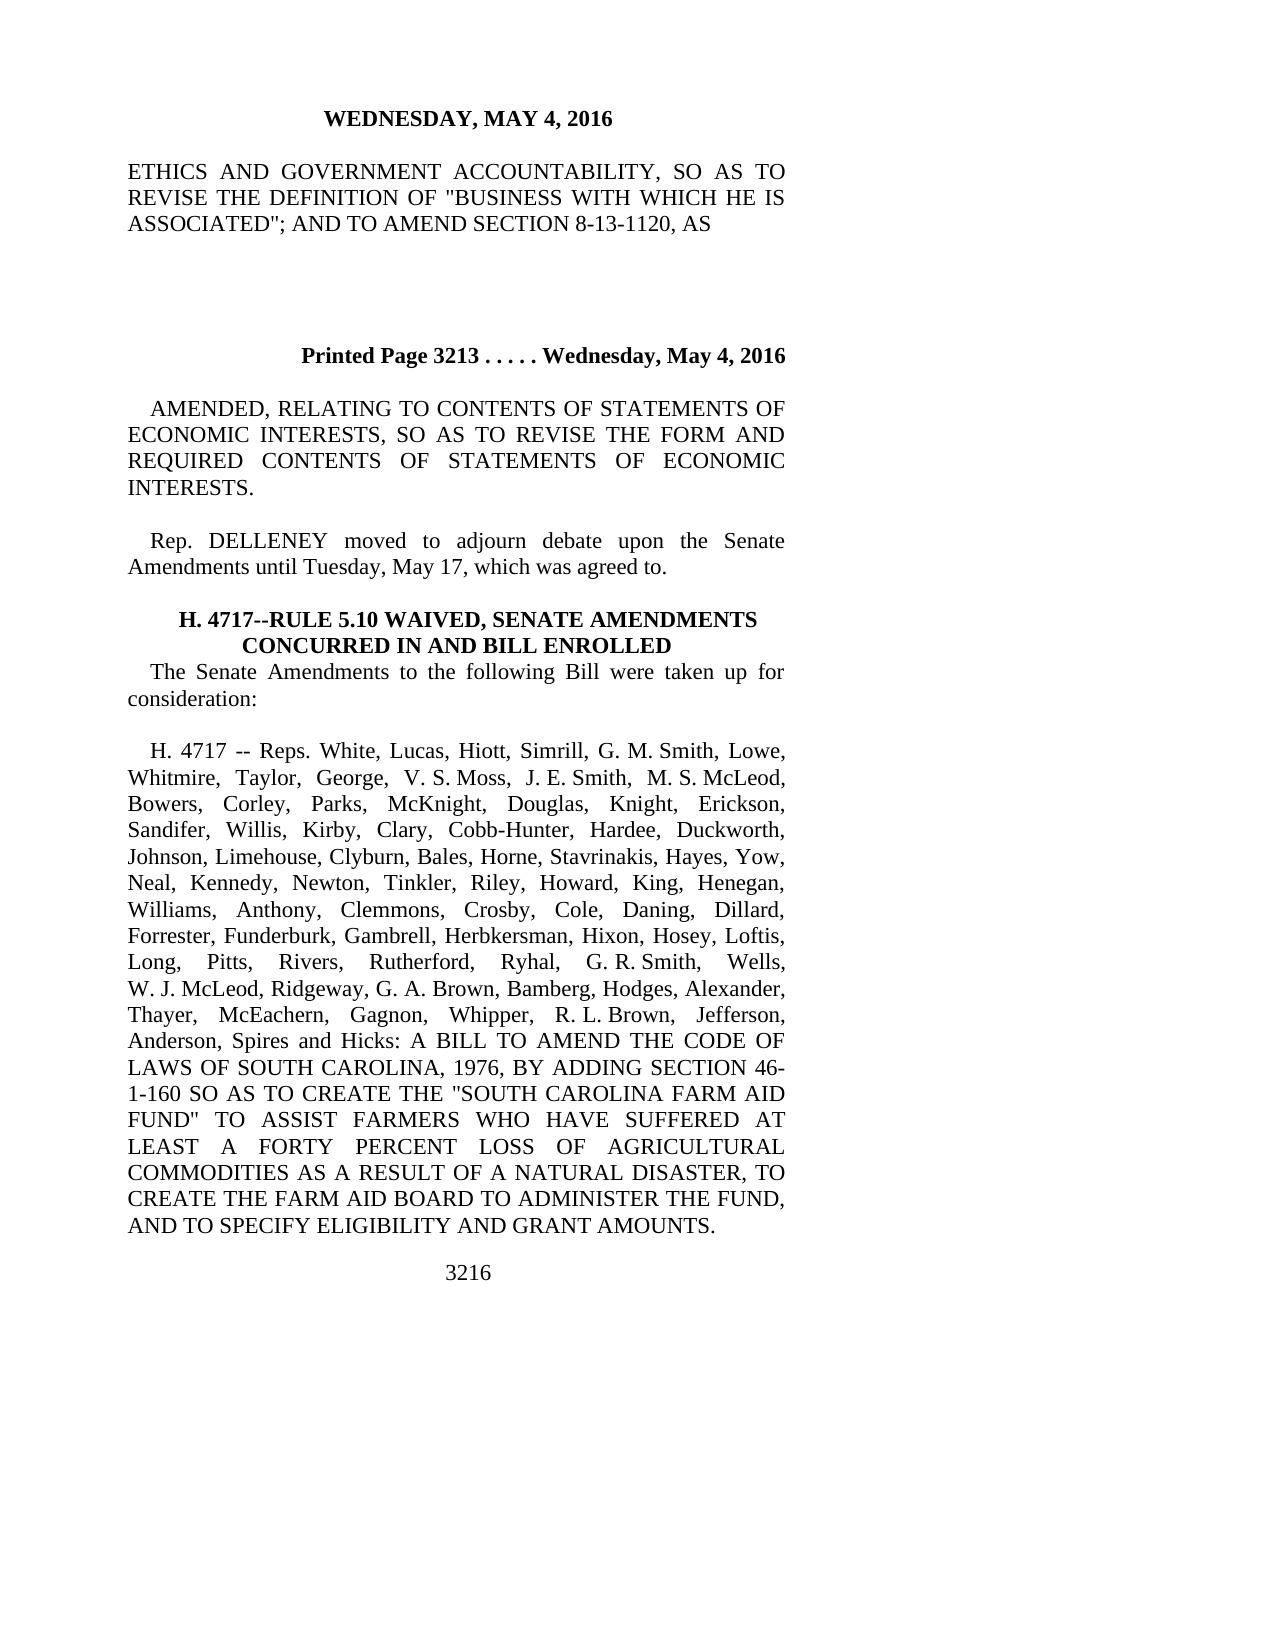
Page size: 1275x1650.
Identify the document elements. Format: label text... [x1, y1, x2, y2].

text H. 4717--RULE 5.10 WAIVED, SENATE AMENDMENTS CONCURRED IN AND BILL ENROLLED [127, 606, 786, 658]
text The Senate Amendments to the following Bill were taken up for consideration: [127, 658, 786, 711]
text Printed Page 3213 . . . . . Wednesday, May 4, 2016 [127, 342, 786, 368]
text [127, 158, 786, 237]
text AMENDED, RELATING TO CONTENTS OF STATEMENTS OF ECONOMIC INTERESTS, SO AS TO REVISE THE FORM AND REQUIRED CONTENTS OF STATEMENTS OF ECONOMIC INTERESTS. [127, 395, 786, 500]
text H. 4717 -- Reps. White, Lucas, Hiott, Simrill, G. M. Smith, Lowe, Whitmire, Taylor, George, V. S. Moss, J. E. Smith, M. S. McLeod, Bowers, Corley, Parks, McKnight, Douglas, Knight, Erickson, Sandifer, Willis, Kirby, Clary, Cobb-Hunter, Hardee, Duckworth, Johnson, Limehouse, Clyburn, Bales, Horne, Stavrinakis, Hayes, Yow, Neal, Kennedy, Newton, Tinkler, Riley, Howard, King, Henegan, Williams, Anthony, Clemmons, Crosby, Cole, Daning, Dillard, Forrester, Funderburk, Gambrell, Herbkersman, Hixon, Hosey, Loftis, Long, Pitts, Rivers, Rutherford, Ryhal, G. R. Smith, Wells, W. J. McLeod, Ridgeway, G. A. Brown, Bamberg, Hodges, Alexander, Thayer, McEachern, Gagnon, Whipper, R. L. Brown, Jefferson, Anderson, Spires and Hicks: A BILL TO AMEND THE CODE OF LAWS OF SOUTH CAROLINA, 1976, BY ADDING SECTION 46-1-160 SO AS TO CREATE THE "SOUTH CAROLINA FARM AID FUND" TO ASSIST FARMERS WHO HAVE SUFFERED AT LEAST A FORTY PERCENT LOSS OF AGRICULTURAL COMMODITIES AS A RESULT OF A NATURAL DISASTER, TO CREATE THE FARM AID BOARD TO ADMINISTER THE FUND, AND TO SPECIFY ELIGIBILITY AND GRANT AMOUNTS. [127, 737, 786, 1238]
text Rep. DELLENEY moved to adjourn debate upon the Senate Amendments until Tuesday, May 17, which was agreed to. [127, 527, 786, 579]
